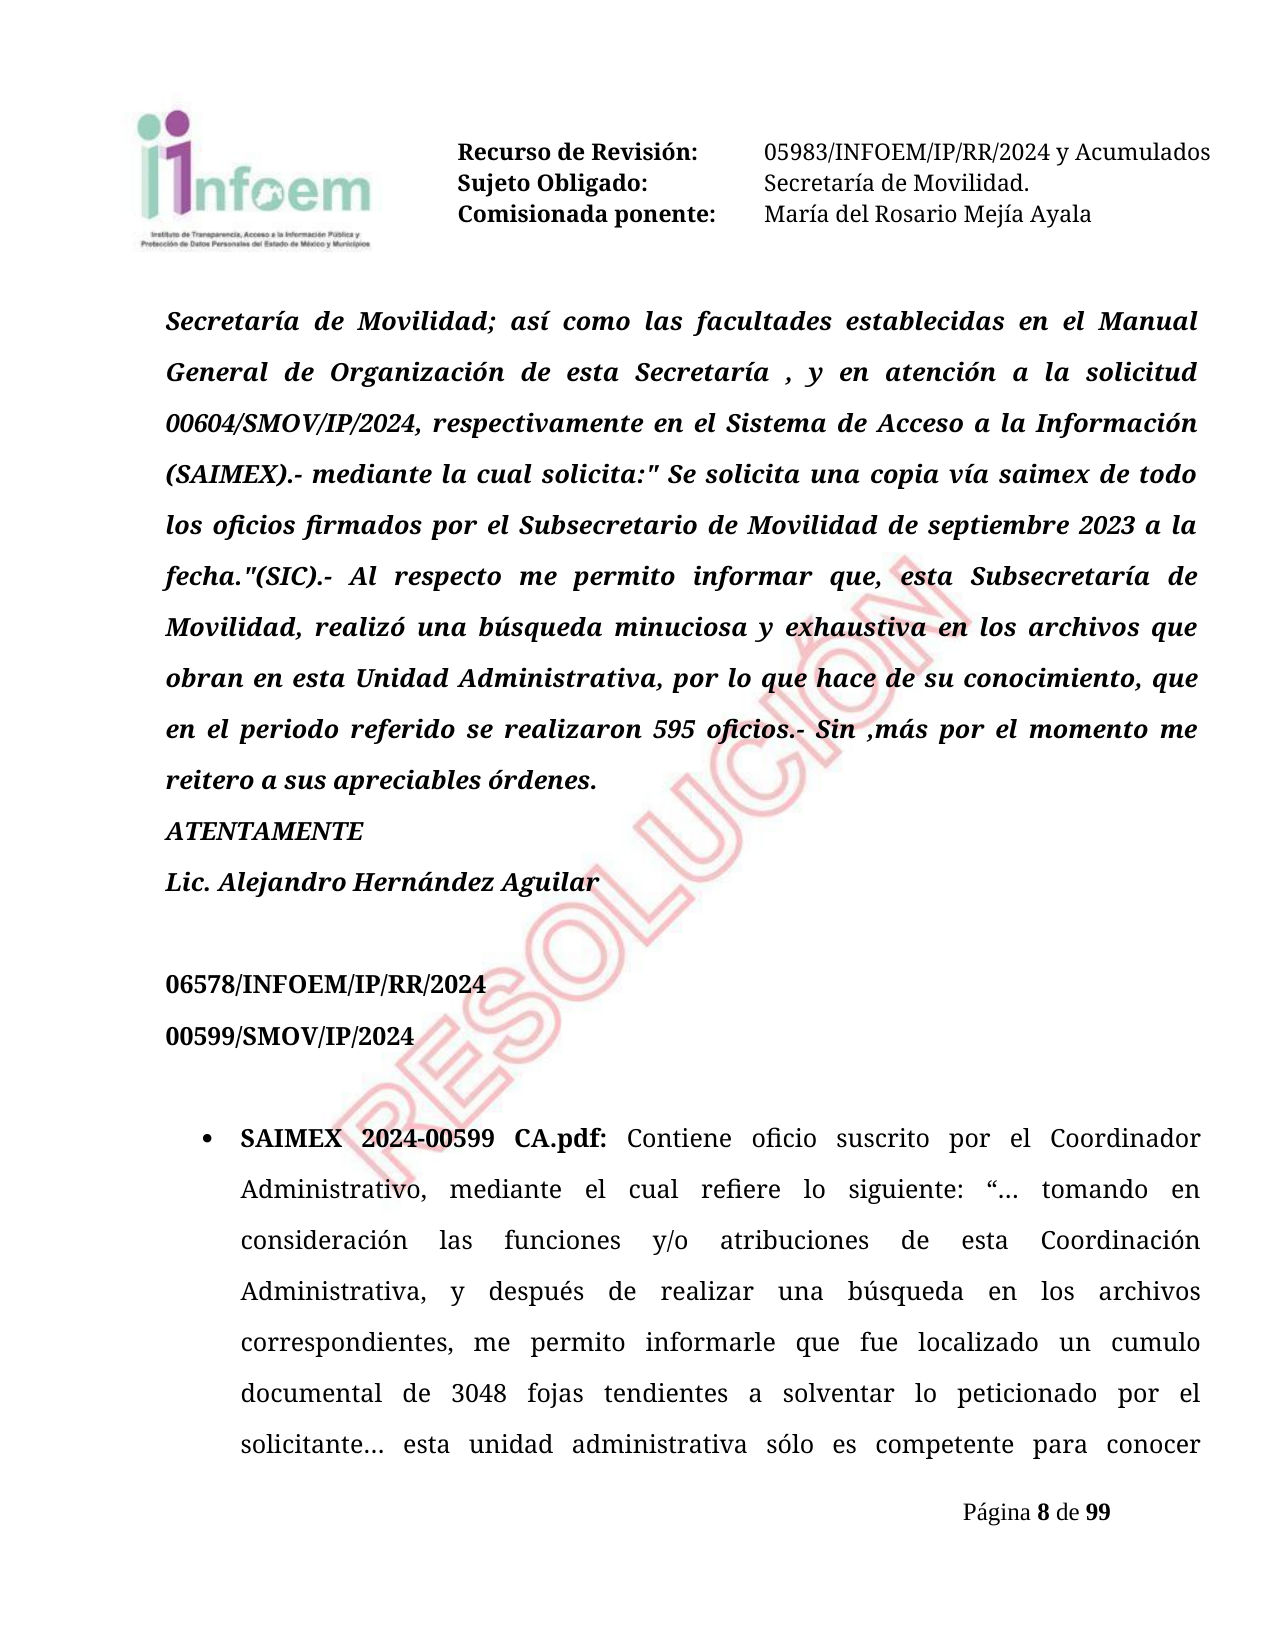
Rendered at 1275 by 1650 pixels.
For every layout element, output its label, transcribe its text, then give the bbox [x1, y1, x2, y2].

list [203, 1120, 1202, 1461]
picture [22, 52, 1251, 1650]
text 06578/INFOEM/IP/RR/2024 [165, 967, 1202, 1001]
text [165, 303, 1202, 797]
text Lic. Alejandro Hernández Aguilar [165, 865, 1202, 899]
text ATENTAMENTE [165, 814, 1202, 848]
text 00599/SMOV/IP/2024 [165, 1018, 1202, 1052]
